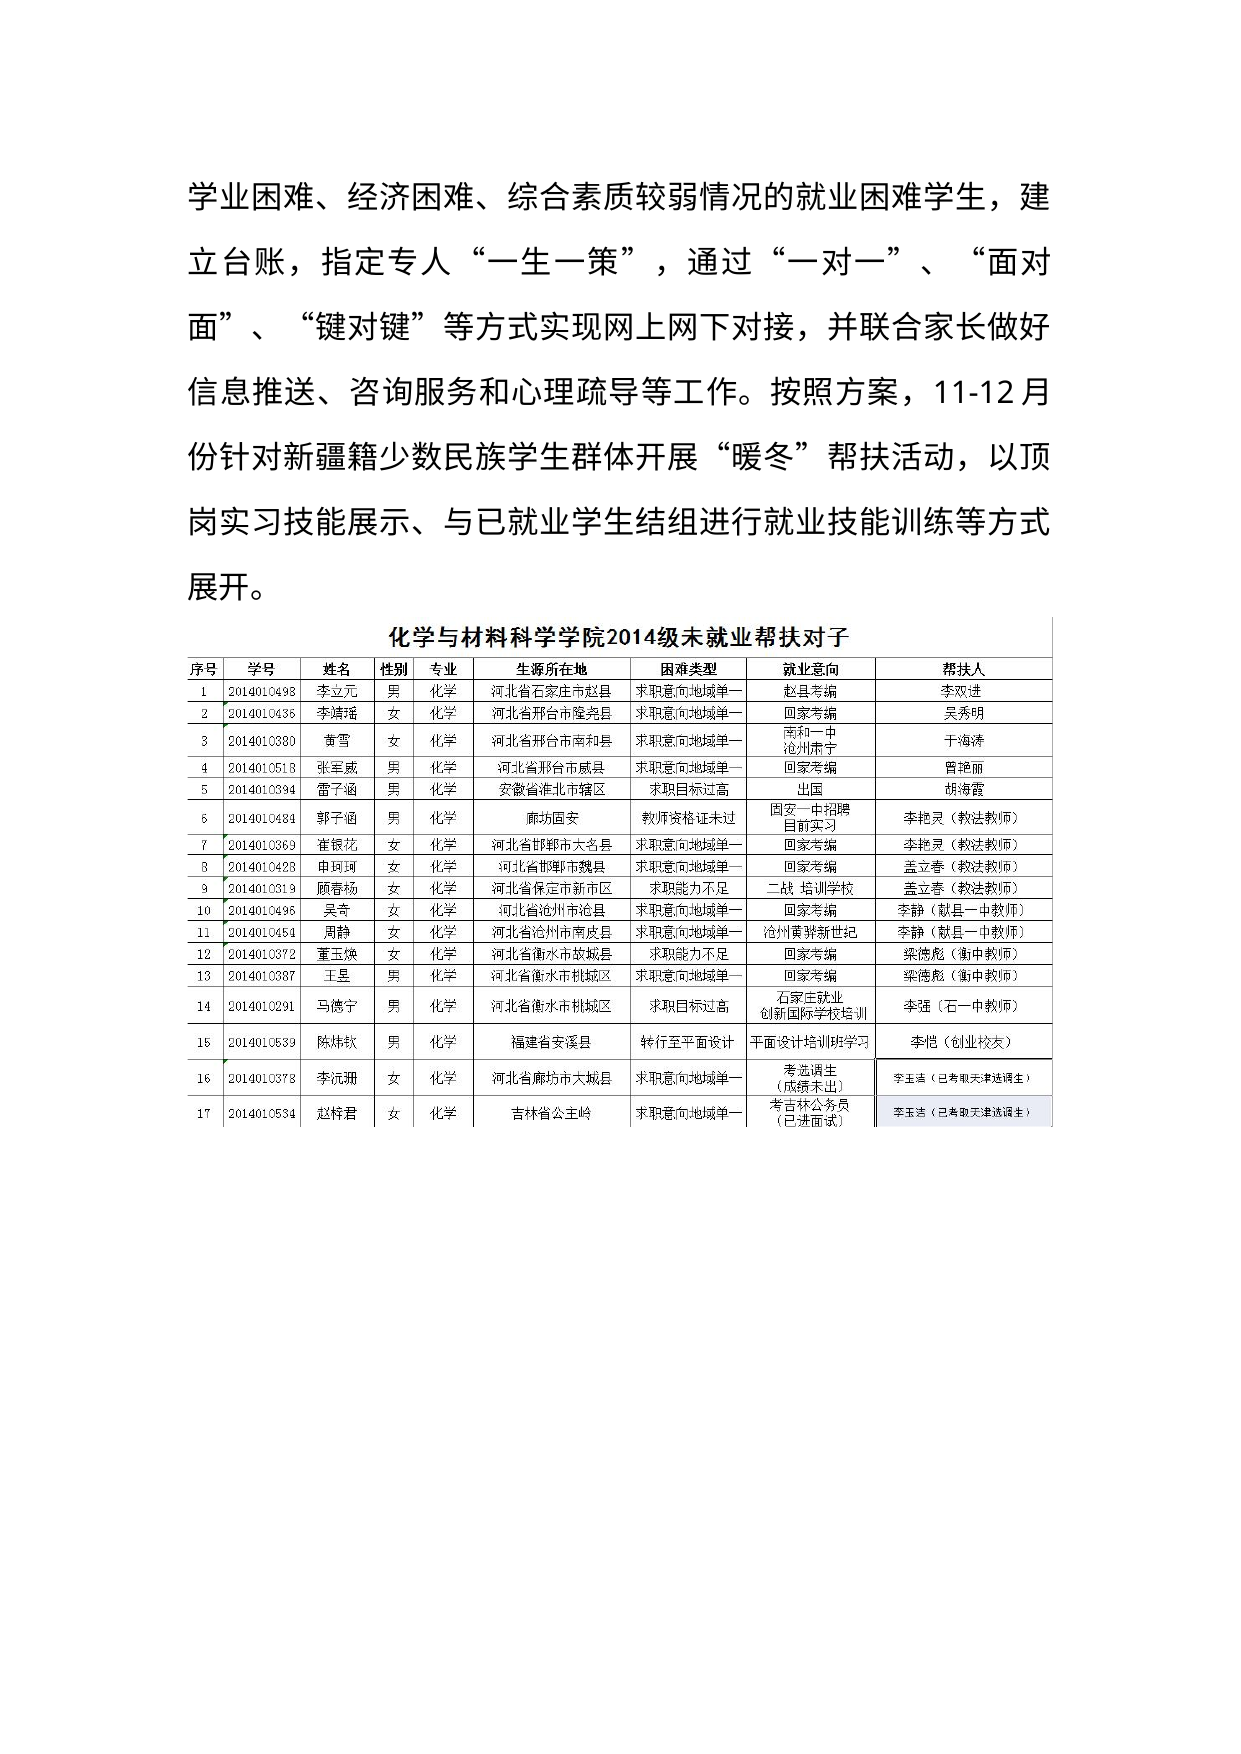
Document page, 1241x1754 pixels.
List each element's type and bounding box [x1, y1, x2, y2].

picture [187, 617, 1053, 1127]
text [187, 162, 1053, 617]
